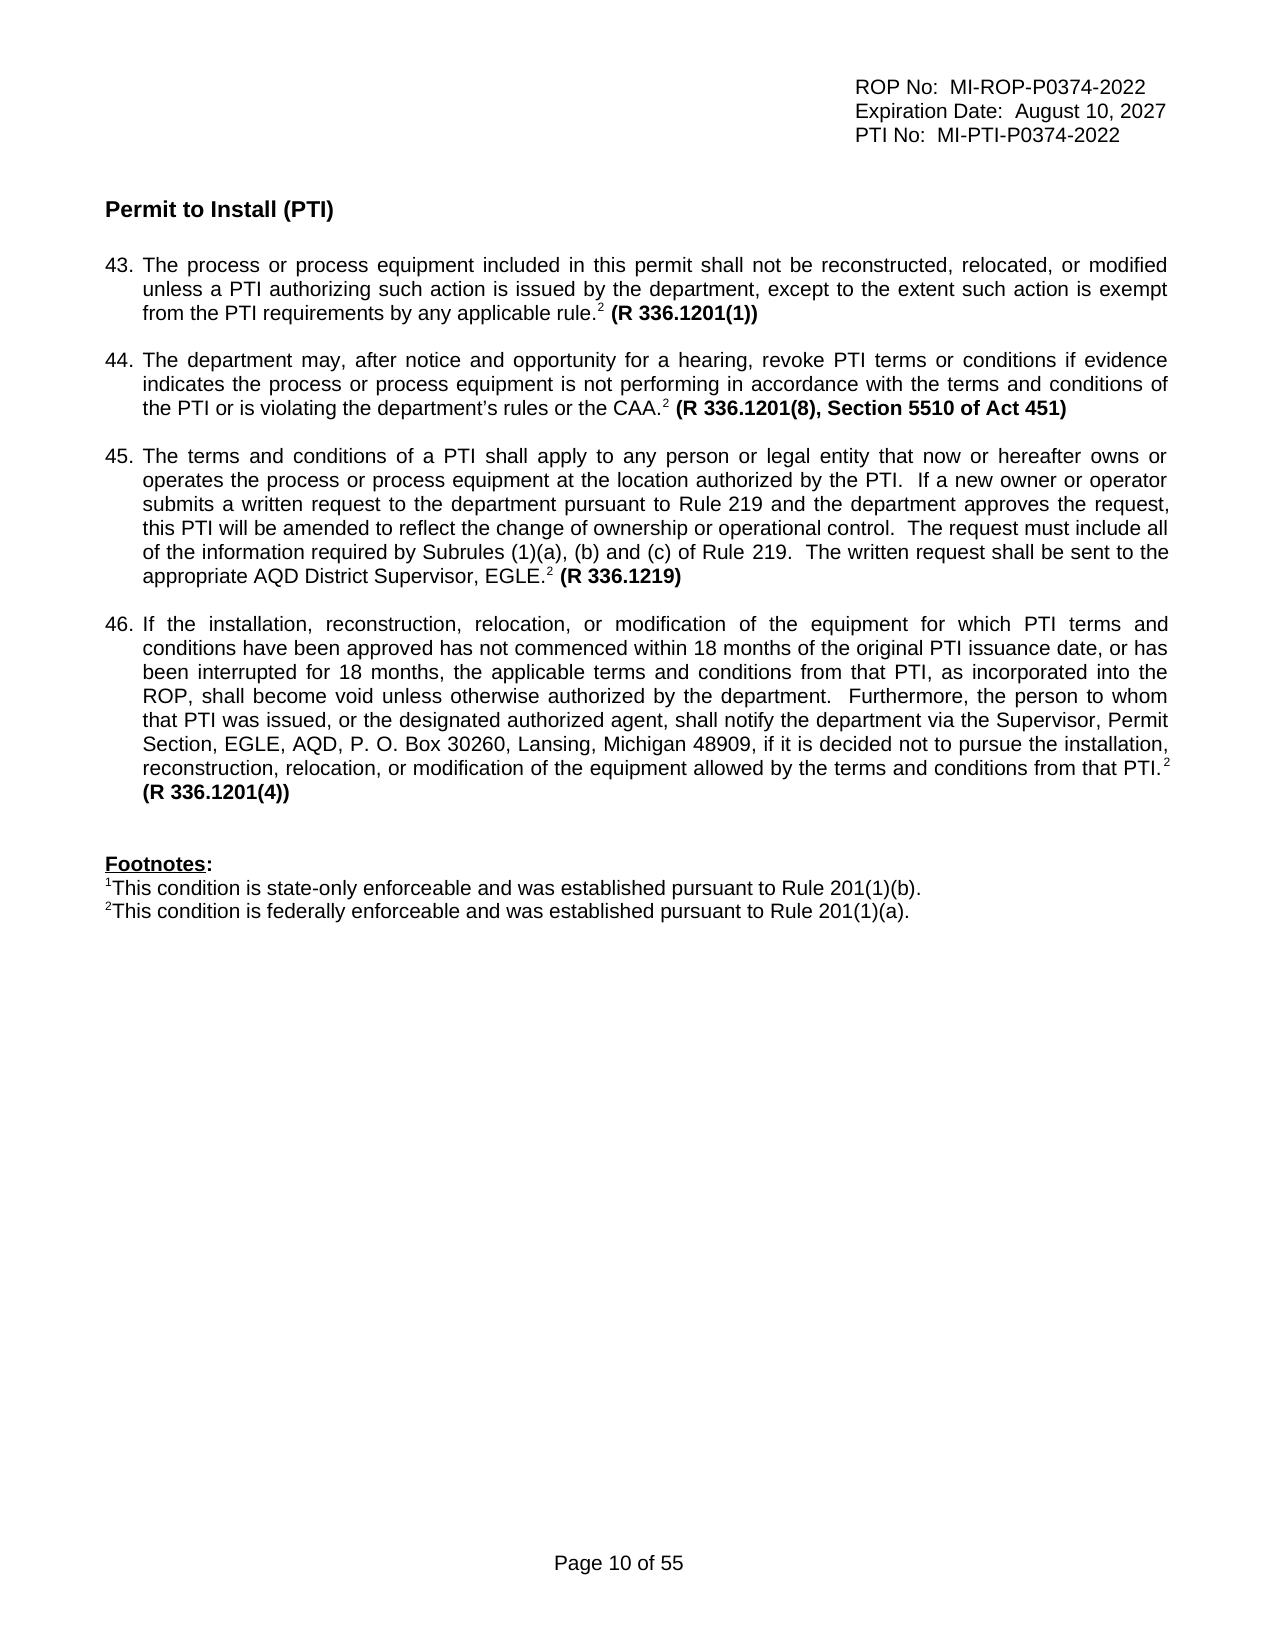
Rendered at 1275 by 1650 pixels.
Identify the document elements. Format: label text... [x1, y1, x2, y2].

list The terms and conditions of a PTI shall apply to any person or legal entity that now or hereafter owns or operates the process or process equipment at the location authorized by the PTI. If a new owner or operator submits a written request to the department pursuant to Rule 219 and the department approves the request, this PTI will be amended to reflect the change of ownership or operational control. The request must include all of the information required by Subrules (1)(a), (b) and (c) of Rule 219. The written request shall be sent to the appropriate AQD District Supervisor, EGLE.2 (R 336.1219) [105, 444, 1170, 588]
text 1This condition is state-only enforceable and was established pursuant to Rule 201(1)(b). [105, 875, 1170, 899]
list If the installation, reconstruction, relocation, or modification of the equipment for which PTI terms and conditions have been approved has not commenced within 18 months of the original PTI issuance date, or has been interrupted for 18 months, the applicable terms and conditions from that PTI, as incorporated into the ROP, shall become void unless otherwise authorized by the department. Furthermore, the person to whom that PTI was issued, or the designated authorized agent, shall notify the department via the Supervisor, Permit Section, EGLE, AQD, P. O. Box 30260, Lansing, Michigan 48909, if it is decided not to pursue the installation, reconstruction, relocation, or modification of the equipment allowed by the terms and conditions from that PTI.2 (R 336.1201(4)) [105, 612, 1170, 803]
list The process or process equipment included in this permit shall not be reconstructed, relocated, or modified unless a PTI authorizing such action is issued by the department, except to the extent such action is exempt from the PTI requirements by any applicable rule.2 (R 336.1201(1)) [105, 252, 1170, 324]
subtitle Permit to Install (PTI) [105, 196, 1170, 222]
text 2This condition is federally enforceable and was established pursuant to Rule 201(1)(a). [105, 899, 1170, 923]
text Footnotes: [105, 851, 1170, 875]
list The department may, after notice and opportunity for a hearing, revoke PTI terms or conditions if evidence indicates the process or process equipment is not performing in accordance with the terms and conditions of the PTI or is violating the department’s rules or the CAA.2 (R 336.1201(8), Section 5510 of Act 451) [105, 348, 1170, 420]
